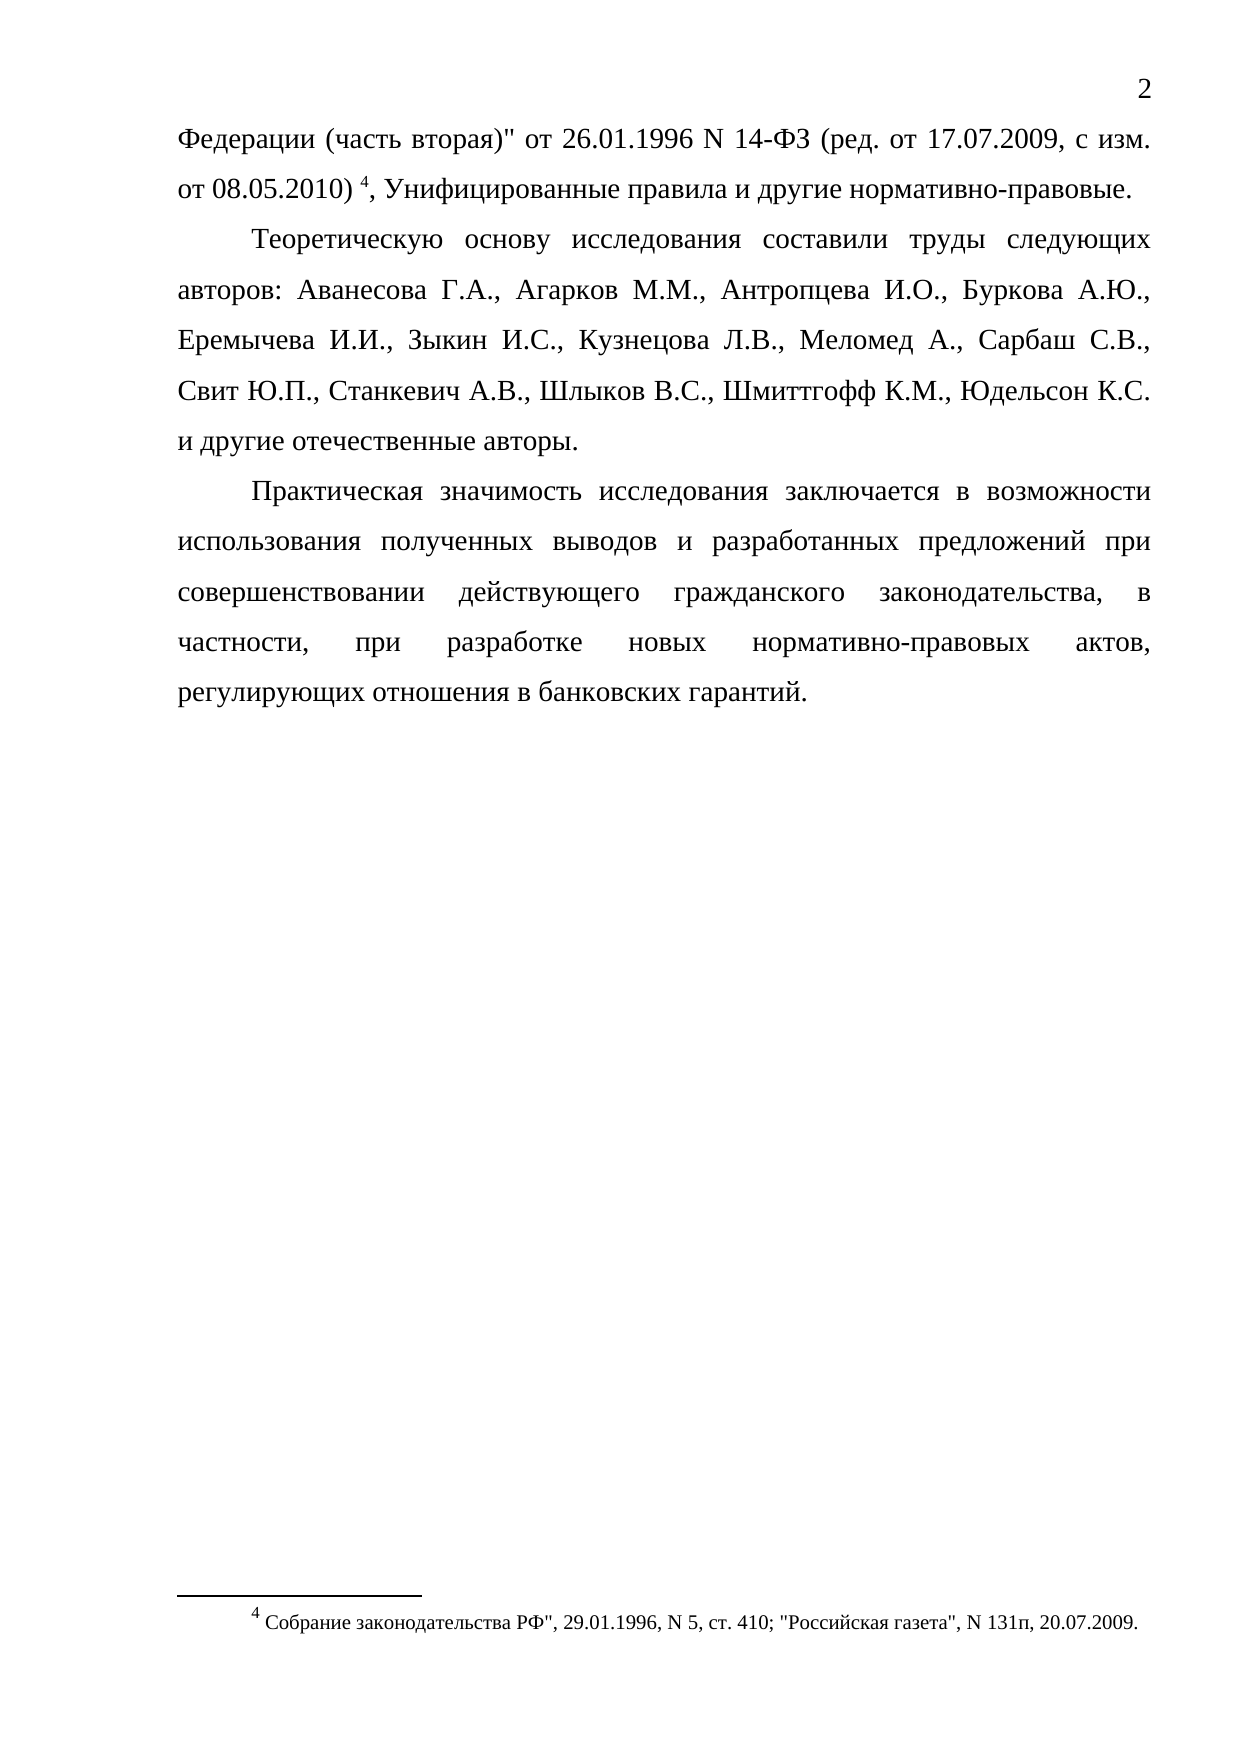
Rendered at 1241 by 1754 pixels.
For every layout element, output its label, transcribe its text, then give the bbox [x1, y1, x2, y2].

text Практическая значимость исследования заключается в возможности использования полученных выводов и разработанных предложений при совершенствовании действующего гражданского законодательства, в частности, при разработке новых нормативно-правовых актов, регулирующих отношения в банковских гарантий. [177, 473, 1152, 708]
text Теоретическую основу исследования составили труды следующих авторов: Аванесова Г.А., Агарков М.М., Антропцева И.О., Буркова А.Ю., Еремычева И.И., Зыкин И.С., Кузнецова Л.В., Меломед А., Сарбаш С.В., Свит Ю.П., Станкевич А.В., Шлыков В.С., Шмиттгофф К.М., Юдельсон К.С. и другие отечественные авторы. [177, 222, 1152, 456]
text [177, 121, 1152, 205]
